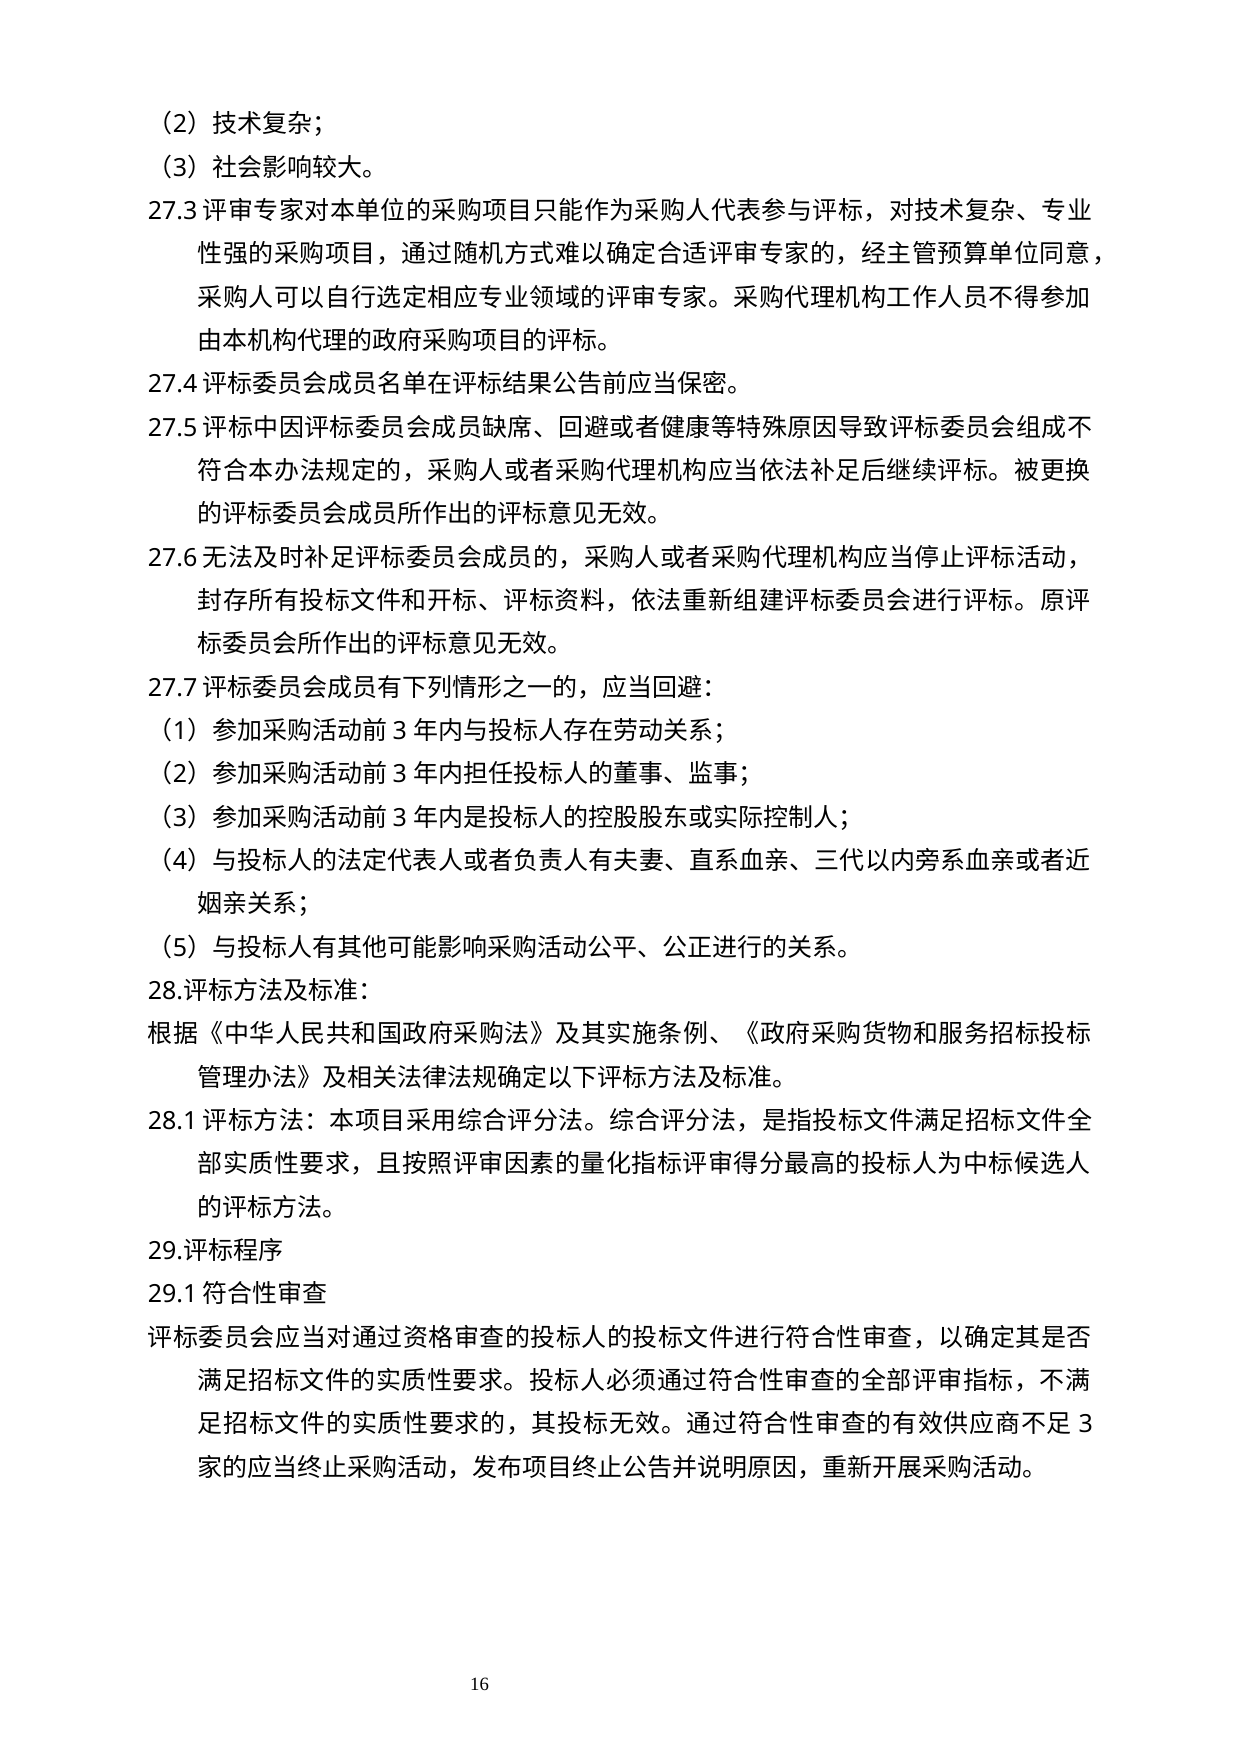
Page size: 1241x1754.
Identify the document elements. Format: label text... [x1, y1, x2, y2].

text 27.7评标委员会成员有下列情形之一的，应当回避： [148, 663, 1093, 707]
text 27.4评标委员会成员名单在评标结果公告前应当保密。 [148, 360, 1093, 403]
text 27.6无法及时补足评标委员会成员的，采购人或者采购代理机构应当停止评标活动，封存所有投标文件和开标、评标资料，依法重新组建评标委员会进行评标。原评标委员会所作出的评标意见无效。 [148, 533, 1093, 663]
text （4）与投标人的法定代表人或者负责人有夫妻、直系血亲、三代以内旁系血亲或者近姻亲关系； [148, 837, 1093, 923]
text （2）技术复杂； [148, 100, 1093, 143]
text （2）参加采购活动前 3 年内担任投标人的董事、监事； [148, 750, 1093, 793]
text （3）参加采购活动前 3 年内是投标人的控股股东或实际控制人； [148, 793, 1093, 837]
text （1）参加采购活动前 3 年内与投标人存在劳动关系； [148, 707, 1093, 750]
text 评标委员会应当对通过资格审查的投标人的投标文件进行符合性审查，以确定其是否满足招标文件的实质性要求。投标人必须通过符合性审查的全部评审指标，不满足招标文件的实质性要求的，其投标无效。通过符合性审查的有效供应商不足3家的应当终止采购活动，发布项目终止公告并说明原因，重新开展采购活动。 [148, 1313, 1093, 1487]
text 29.1符合性审查 [148, 1270, 1093, 1313]
text 根据《中华人民共和国政府采购法》及其实施条例、《政府采购货物和服务招标投标管理办法》及相关法律法规确定以下评标方法及标准。 [148, 1010, 1093, 1097]
text 28.评标方法及标准： [148, 967, 1093, 1010]
text 29.评标程序 [148, 1227, 1093, 1270]
text 28.1评标方法：本项目采用综合评分法。综合评分法，是指投标文件满足招标文件全部实质性要求，且按照评审因素的量化指标评审得分最高的投标人为中标候选人的评标方法。 [148, 1097, 1093, 1227]
text （5）与投标人有其他可能影响采购活动公平、公正进行的关系。 [148, 923, 1093, 967]
text 27.5评标中因评标委员会成员缺席、回避或者健康等特殊原因导致评标委员会组成不符合本办法规定的，采购人或者采购代理机构应当依法补足后继续评标。被更换的评标委员会成员所作出的评标意见无效。 [148, 403, 1093, 533]
text 27.3评审专家对本单位的采购项目只能作为采购人代表参与评标，对技术复杂、专业性强的采购项目，通过随机方式难以确定合适评审专家的，经主管预算单位同意，采购人可以自行选定相应专业领域的评审专家。采购代理机构工作人员不得参加由本机构代理的政府采购项目的评标。 [148, 187, 1093, 360]
text （3）社会影响较大。 [148, 143, 1093, 187]
